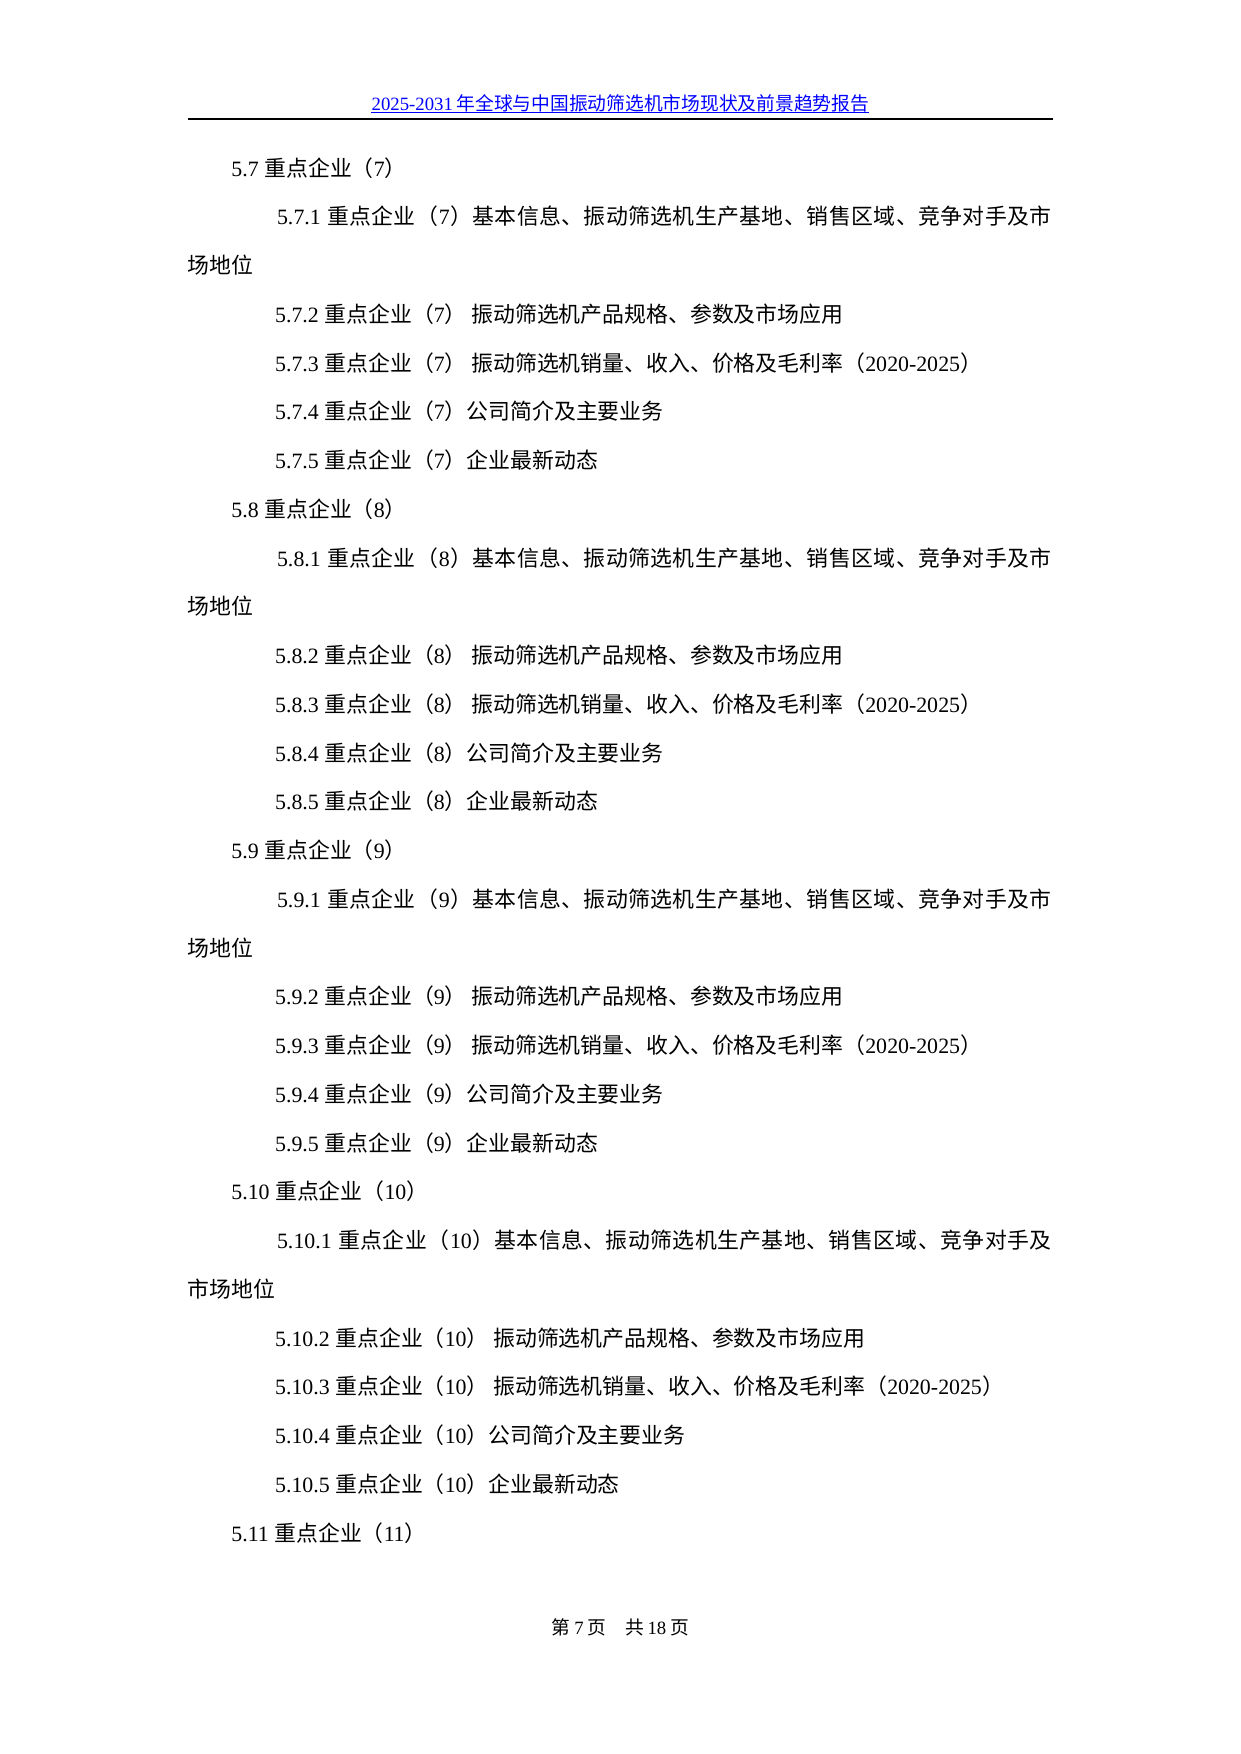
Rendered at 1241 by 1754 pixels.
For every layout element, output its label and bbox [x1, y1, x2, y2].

text [187, 150, 1053, 1548]
